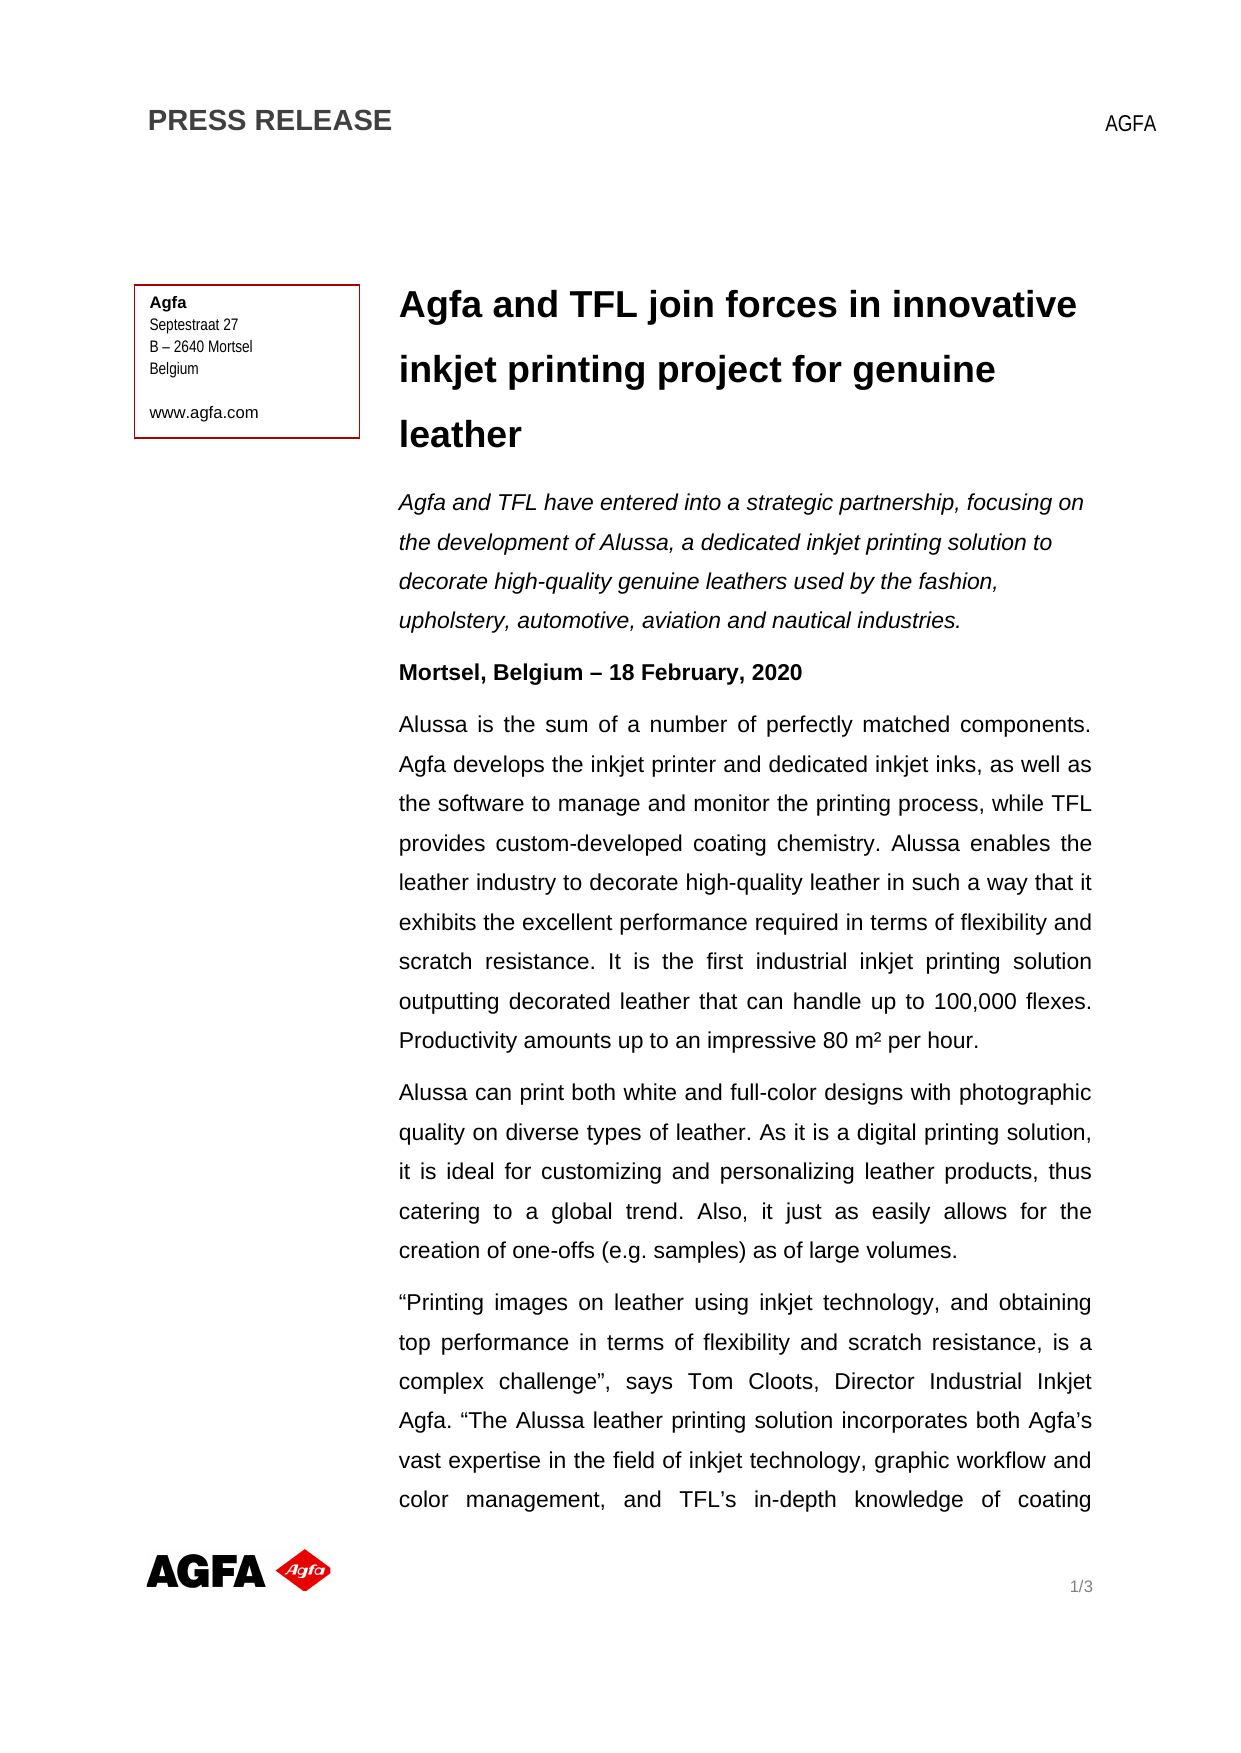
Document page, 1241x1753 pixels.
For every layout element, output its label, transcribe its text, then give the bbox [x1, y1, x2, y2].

picture [146, 1549, 331, 1591]
text Agfa and TFL have entered into a strategic partnership, focusing on the development of Alussa, a dedicated inkjet printing solution to decorate high-quality genuine leathers used by the fashion, upholstery, automotive, aviation and nautical industries. [399, 489, 1093, 634]
text Alussa is the sum of a number of perfectly matched components. Agfa develops the inkjet printer and dedicated inkjet inks, as well as the software to manage and monitor the printing process, while TFL provides custom-developed coating chemistry. Alussa enables the leather industry to decorate high-quality leather in such a way that it exhibits the excellent performance required in terms of flexibility and scratch resistance. It is the first industrial inkjet printing solution outputting decorated leather that can handle up to 100,000 flexes. Productivity amounts up to an impressive 80 m² per hour. [399, 711, 1093, 1053]
text Alussa can print both white and full-color designs with photographic quality on diverse types of leather. As it is a digital printing solution, it is ideal for customizing and personalizing leather products, thus catering to a global trend. Also, it just as easily allows for the creation of one-offs (e.g. samples) as of large volumes. [399, 1079, 1093, 1263]
text Mortsel, Belgium – 18 February, 2020 [399, 659, 1093, 686]
text Agfa and TFL join forces in innovative inkjet printing project for genuine leather [399, 282, 1093, 455]
